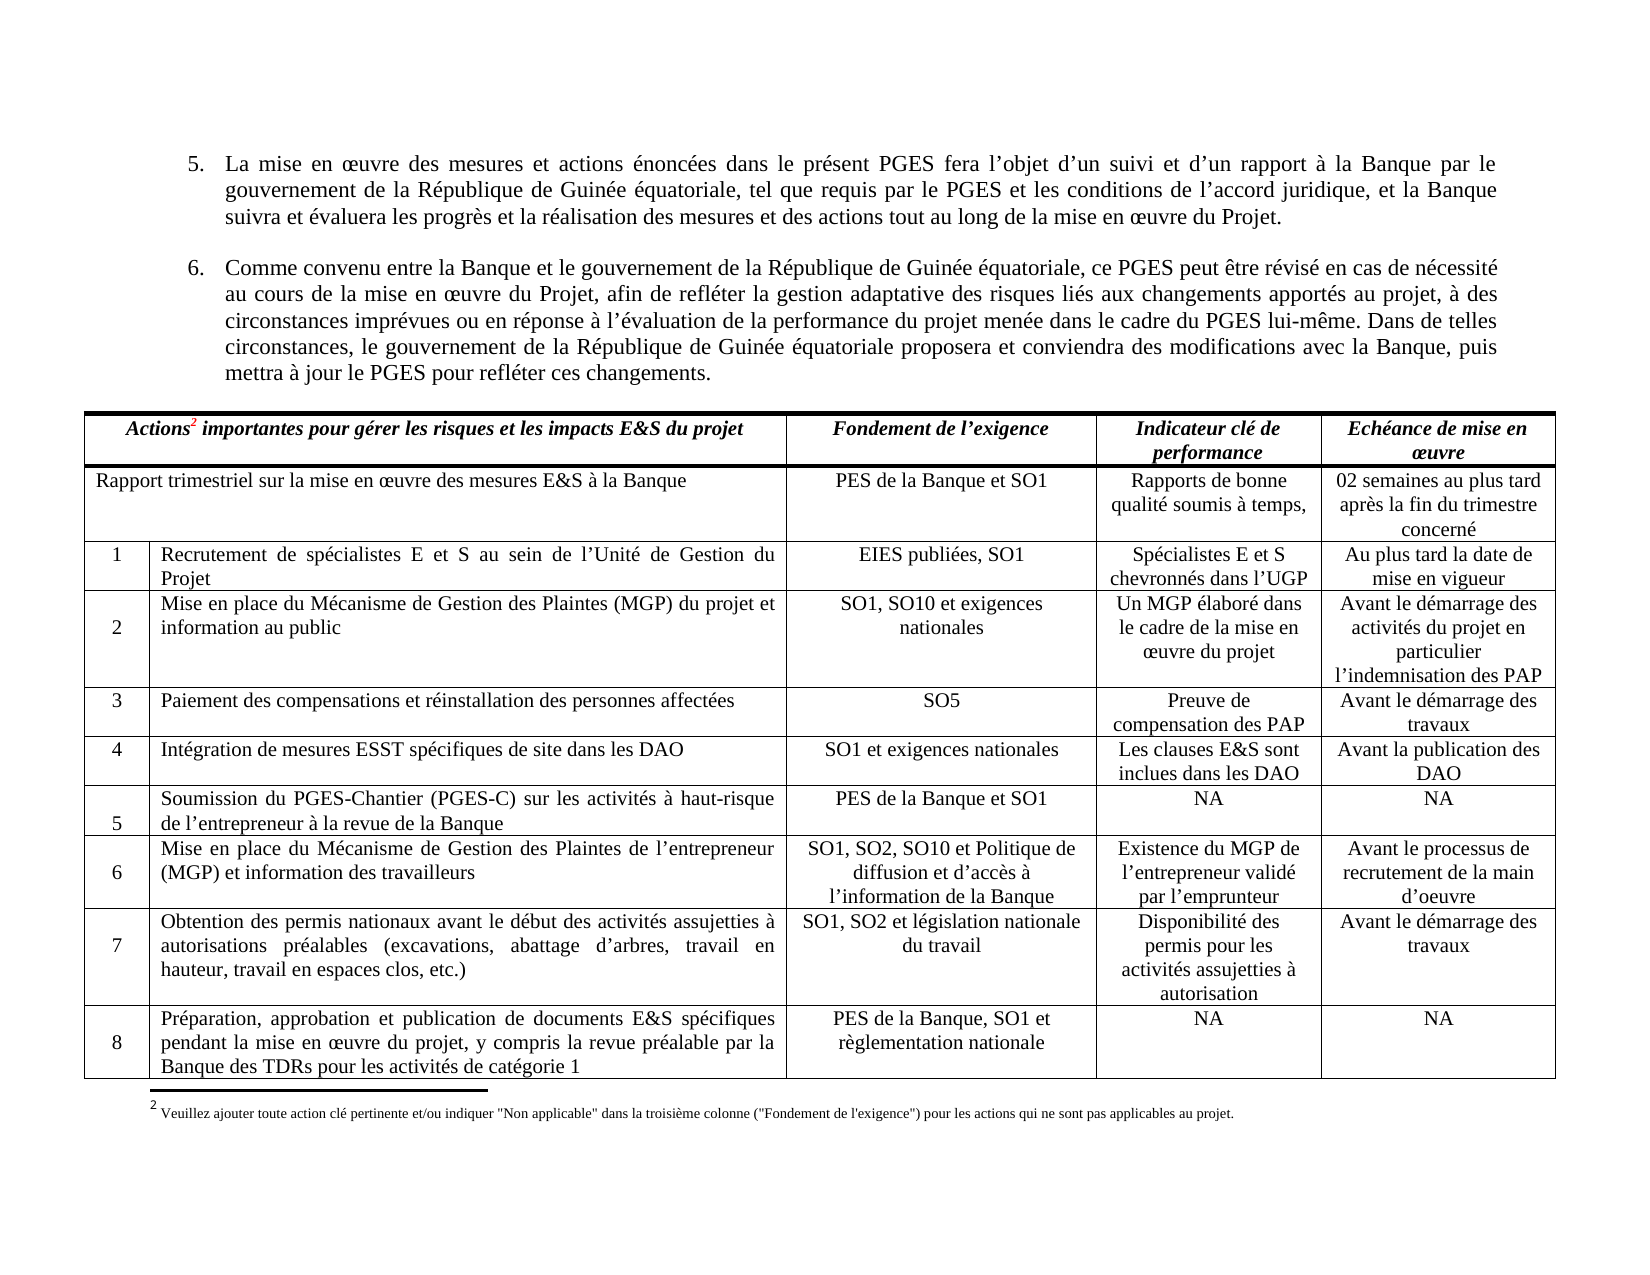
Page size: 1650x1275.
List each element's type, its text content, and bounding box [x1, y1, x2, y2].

list Comme convenu entre la Banque et le gouvernement de la République de Guinée équatoriale, ce PGES peut être révisé en cas de nécessité au cours de la mise en œuvre du Projet, afin de refléter la gestion adaptative des risques liés aux changements apportés au projet, à des circonstances imprévues ou en réponse à l’évaluation de la performance du projet menée dans le cadre du PGES lui-même. Dans de telles circonstances, le gouvernement de la République de Guinée équatoriale proposera et conviendra des modifications avec la Banque, puis mettra à jour le PGES pour refléter ces changements. [187, 254, 1500, 386]
table_cell Paiement des compensations et réinstallation des personnes affectées [150, 688, 786, 736]
table_cell SO1, SO2, SO10 et Politique de diffusion et d’accès à l’information de la Banque [787, 836, 1096, 908]
table_cell PES de la Banque et SO1 [787, 468, 1096, 541]
table_cell 7 [85, 909, 149, 1005]
table_cell Intégration de mesures ESST spécifiques de site dans les DAO [150, 737, 786, 785]
table_cell Un MGP élaboré dans le cadre de la mise en œuvre du projet [1097, 591, 1321, 687]
table_header Actions importantes pour gérer les risques et les impacts E&S du projet [85, 416, 786, 464]
table_cell NA [1097, 786, 1321, 834]
table_cell Préparation, approbation et publication de documents E&S spécifiques pendant la mise en œuvre du projet, y compris la revue préalable par la Banque des TDRs pour les activités de catégorie 1 [150, 1006, 786, 1078]
table_cell EIES publiées, SO1 [787, 542, 1096, 590]
table_cell Les clauses E&S sont inclues dans les DAO [1097, 737, 1321, 785]
table_cell SO1, SO2 et législation nationale du travail [787, 909, 1096, 1005]
table_cell Avant le démarrage des activités du projet en particulier l’indemnisation des PAP [1322, 591, 1555, 687]
list La mise en œuvre des mesures et actions énoncées dans le présent PGES fera l’objet d’un suivi et d’un rapport à la Banque par le gouvernement de la République de Guinée équatoriale, tel que requis par le PGES et les conditions de l’accord juridique, et la Banque suivra et évaluera les progrès et la réalisation des mesures et des actions tout au long de la mise en œuvre du Projet. [187, 150, 1500, 229]
table_cell 1 [85, 542, 149, 590]
table_cell Avant le processus de recrutement de la main d’oeuvre [1322, 836, 1555, 908]
table_cell Soumission du PGES-Chantier (PGES-C) sur les activités à haut-risque de l’entrepreneur à la revue de la Banque [150, 786, 786, 834]
table_cell Rapports de bonne qualité soumis à temps, [1097, 468, 1321, 541]
table_cell Rapport trimestriel sur la mise en œuvre des mesures E&S à la Banque [85, 468, 786, 541]
table_cell Disponibilité des permis pour les activités assujetties à autorisation [1097, 909, 1321, 1005]
table_cell Avant la publication des DAO [1322, 737, 1555, 785]
table_cell 5 [85, 786, 149, 834]
table_cell SO1 et exigences nationales [787, 737, 1096, 785]
table_header Echéance de mise en œuvre [1322, 416, 1555, 464]
table_cell 4 [85, 737, 149, 785]
table_cell SO1, SO10 et exigences nationales [787, 591, 1096, 687]
table_header Indicateur clé de performance [1097, 416, 1321, 464]
table_cell NA [1322, 786, 1555, 834]
table_cell 3 [85, 688, 149, 736]
table_cell Mise en place du Mécanisme de Gestion des Plaintes (MGP) du projet et information au public [150, 591, 786, 687]
table_cell 6 [85, 836, 149, 908]
table_cell Mise en place du Mécanisme de Gestion des Plaintes de l’entrepreneur (MGP) et information des travailleurs [150, 836, 786, 908]
table_header Fondement de l’exigence [787, 416, 1096, 464]
table_cell 8 [85, 1006, 149, 1078]
table_cell Spécialistes E et S chevronnés dans l’UGP [1097, 542, 1321, 590]
table_cell PES de la Banque, SO1 et règlementation nationale [787, 1006, 1096, 1078]
table_cell Obtention des permis nationaux avant le début des activités assujetties à autorisations préalables (excavations, abattage d’arbres, travail en hauteur, travail en espaces clos, etc.) [150, 909, 786, 1005]
table_cell Au plus tard la date de mise en vigueur [1322, 542, 1555, 590]
table_cell Preuve de compensation des PAP [1097, 688, 1321, 736]
table_cell Avant le démarrage des travaux [1322, 688, 1555, 736]
table_cell SO5 [787, 688, 1096, 736]
table_cell Avant le démarrage des travaux [1322, 909, 1555, 1005]
table_cell NA [1322, 1006, 1555, 1078]
table_cell 2 [85, 591, 149, 687]
table_cell Existence du MGP de l’entrepreneur validé par l’emprunteur [1097, 836, 1321, 908]
table_cell 02 semaines au plus tard après la fin du trimestre concerné [1322, 468, 1555, 541]
table_cell Recrutement de spécialistes E et S au sein de l’Unité de Gestion du Projet [150, 542, 786, 590]
table_cell NA [1097, 1006, 1321, 1078]
table_cell PES de la Banque et SO1 [787, 786, 1096, 834]
